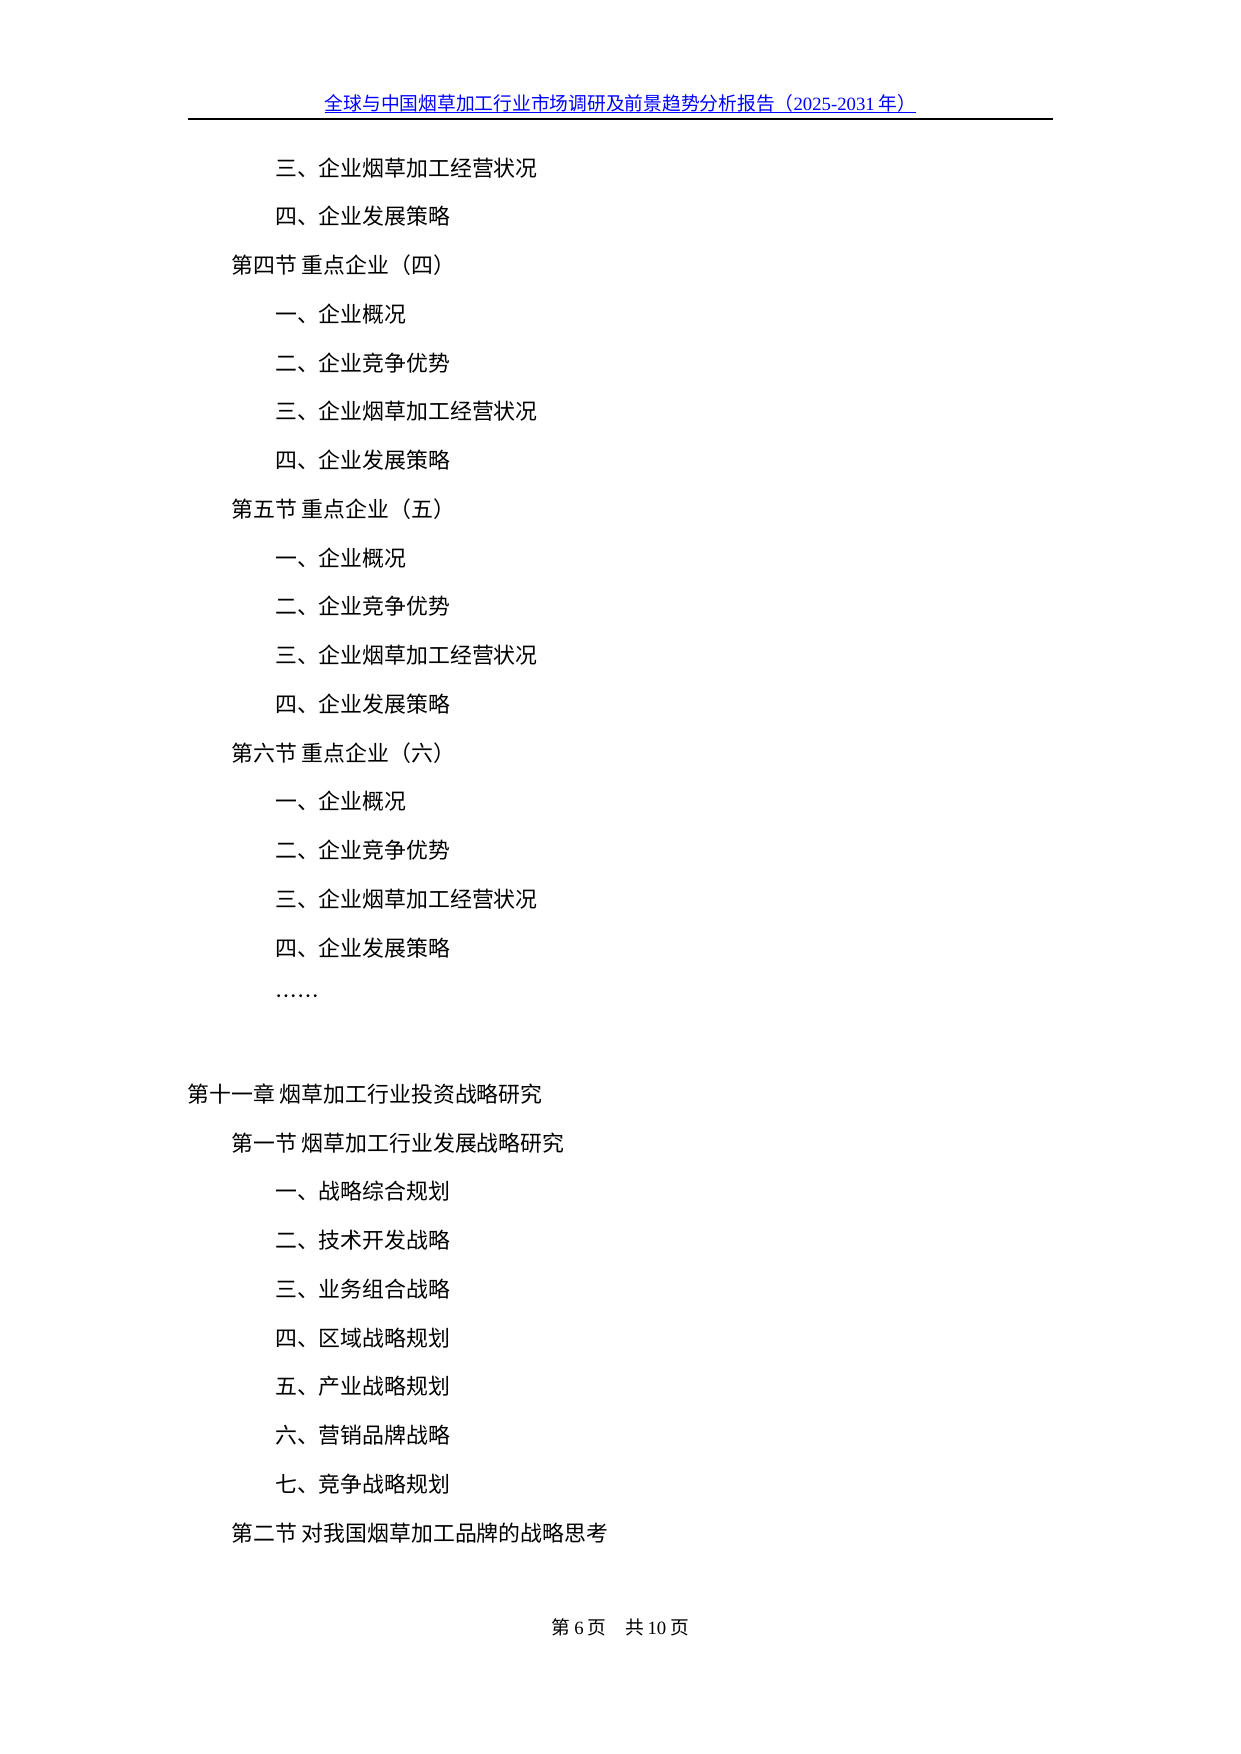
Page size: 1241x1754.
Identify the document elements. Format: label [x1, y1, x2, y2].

text [187, 150, 1053, 1548]
